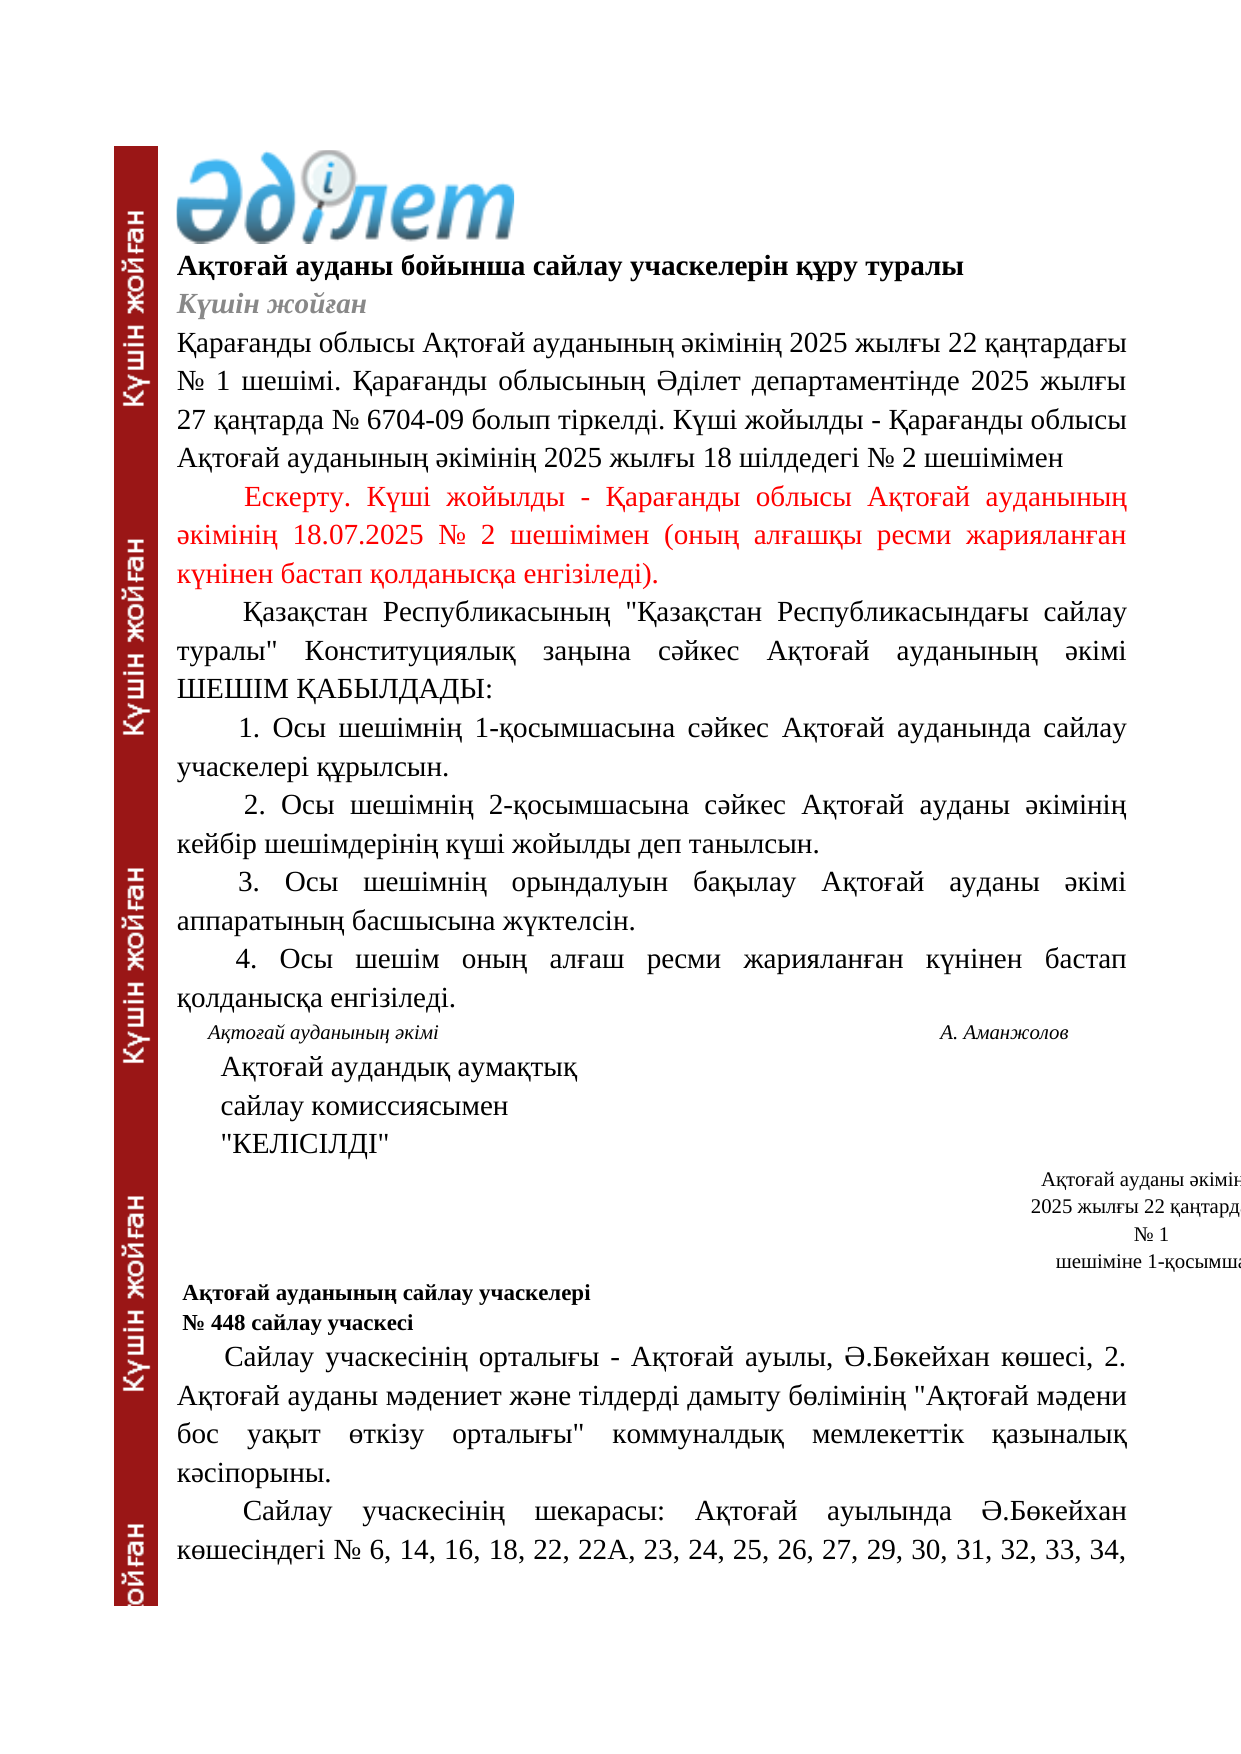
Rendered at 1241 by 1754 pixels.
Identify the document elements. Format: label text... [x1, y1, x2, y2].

picture [114, 146, 158, 248]
picture [114, 782, 158, 787]
text Қазақстан Республикасының "Қазақстан Республикасындағы сайлау туралы" Конституциялық заңына сәйкес Ақтоғай ауданының әкімі ШЕШІМ ҚАБЫЛДАДЫ: [112, 594, 1128, 705]
picture [114, 1083, 158, 1088]
table_header [101, 1165, 912, 1279]
picture [114, 705, 158, 710]
picture [114, 281, 158, 286]
text Күшін жойған [112, 286, 1128, 320]
text 2. Осы шешімнің 2-қосымшасына сәйкес Ақтоғай ауданы әкімінің кейбір шешімдерінің күші жойылды деп танылсын. [112, 787, 1128, 859]
text Ескерту. Күші жойылды - Қарағанды облысы Ақтоғай ауданының әкімінің 18.07.2025 № 2 шешімімен (оның алғашқы ресми жарияланған күнінен бастап қолданысқа енгізіледі). [112, 479, 1128, 589]
picture [114, 320, 158, 325]
text № 448 сайлау учаскесi [112, 1309, 1128, 1336]
text Қарағанды облысы Ақтоғай ауданының әкімінің 2025 жылғы 22 қаңтардағы № 1 шешімі. Қарағанды облысының Әділет департаментінде 2025 жылғы 27 қаңтарда № 6704-09 болып тіркелді. Күші жойылды - Қарағанды облысы Ақтоғай ауданының әкімінің 2025 жылғы 18 шілдедегі № 2 шешімімен [112, 325, 1128, 474]
picture [114, 589, 158, 594]
text сайлау комиссиясымен [112, 1088, 1128, 1122]
table_header Ақтоғай ауданының әкімі [101, 1019, 939, 1049]
picture [114, 1305, 158, 1309]
picture [176, 150, 515, 244]
text Ақтоғай ауданы бойынша сайлау учаскелерін құру туралы [112, 248, 1128, 281]
picture [114, 936, 158, 941]
text "КЕЛІСІЛДІ" [112, 1127, 1128, 1160]
picture [114, 474, 158, 479]
text Ақтоғай ауданының сайлау учаскелері [112, 1279, 1128, 1305]
picture [114, 1488, 158, 1493]
picture [114, 1122, 158, 1127]
text Ақтоғай аудандық аумақтық [112, 1049, 1128, 1083]
table_header А. Аманжолов [939, 1019, 1240, 1049]
picture [114, 1160, 158, 1165]
text Сайлау учаскесiнiң орталығы - Ақтоғай ауылы, Ә.Бөкейхан көшесі, 2. Ақтоғай ауданы мәдениет және тілдерді дамыту бөлімінің "Ақтоғай мәдени бос уақыт өткізу орталығы" коммуналдық мемлекеттік қазыналық кәсіпорыны. [112, 1339, 1128, 1488]
picture [114, 1013, 158, 1019]
picture [114, 859, 158, 864]
text 1. Осы шешімнің 1-қосымшасына сәйкес Ақтоғай ауданында сайлау учаскелері құрылсын. [112, 710, 1128, 782]
picture [114, 1566, 158, 1606]
text 3. Осы шешімнің орындалуын бақылау Ақтоғай ауданы әкімі аппаратының басшысына жүктелсін. [112, 864, 1128, 936]
table_header Ақтоғай ауданы әкімінің 2025 жылғы 22 қаңтардағы № 1 шешіміне 1-қосымша [912, 1165, 1240, 1279]
text 4. Осы шешім оның алғаш ресми жарияланған күнінен бастап қолданысқа енгізіледі. [112, 941, 1128, 1013]
